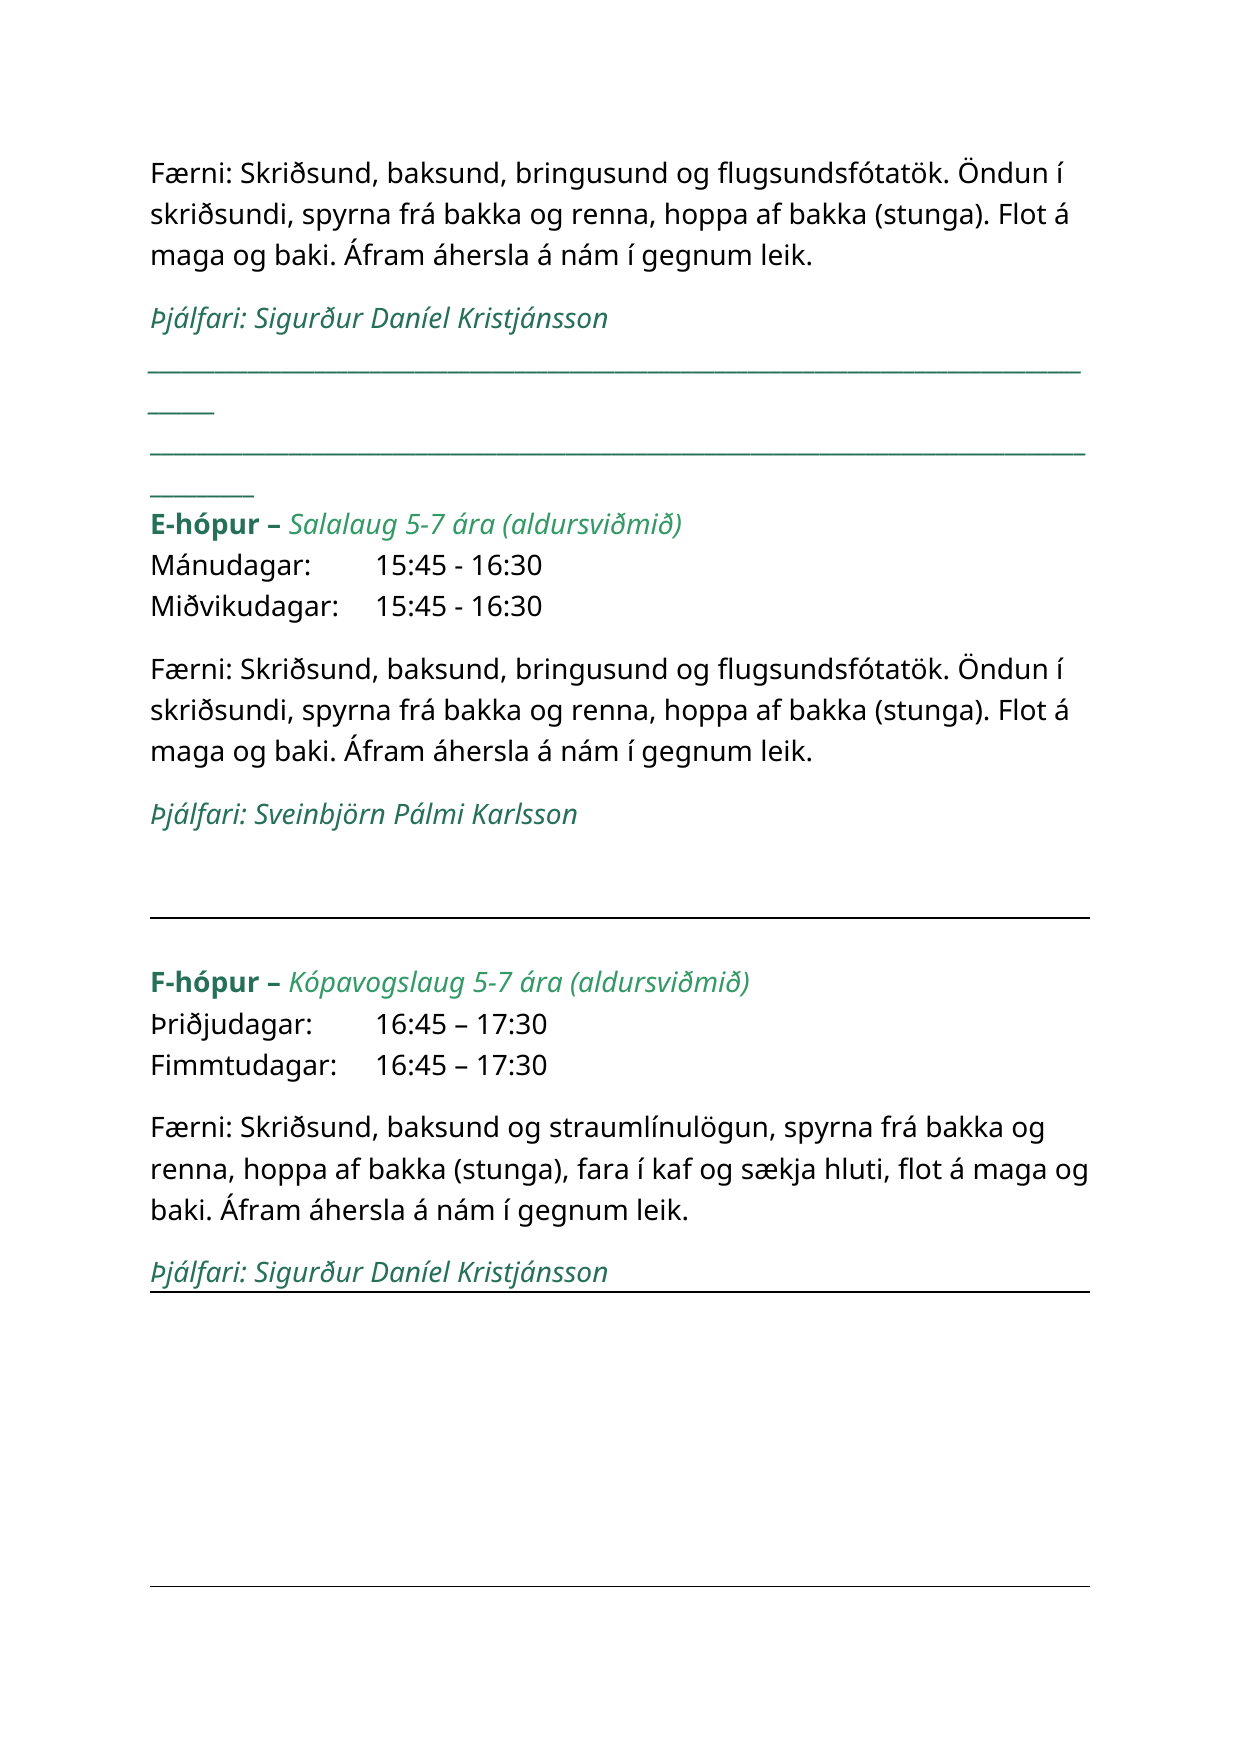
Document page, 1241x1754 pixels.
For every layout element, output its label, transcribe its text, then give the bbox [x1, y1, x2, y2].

text Þjálfari: Sveinbjörn Pálmi Karlsson [150, 791, 1090, 832]
text E-hópur – Salalaug 5-7 ára (aldursviðmið) Mánudagar: 15:45 - 16:30 Miðvikudagar: 15:45 - 16:30 [150, 501, 1090, 625]
text __________________________________________________________________________________________ [150, 336, 1090, 419]
text F-hópur – Kópavogslaug 5-7 ára (aldursviðmið) Þriðjudagar: 16:45 – 17:30 Fimmtudagar: 16:45 – 17:30 [150, 960, 1090, 1084]
text __________________________________________________________________________________________ [150, 419, 1090, 501]
text Færni: Skriðsund, baksund, bringusund og flugsundsfótatök. Öndun í skriðsundi, spyrna frá bakka og renna, hoppa af bakka (stunga). Flot á maga og baki. Áfram áhersla á nám í gegnum leik. [150, 150, 1090, 274]
text Þjálfari: Sigurður Daníel Kristjánsson [150, 295, 1090, 336]
text Færni: Skriðsund, baksund, bringusund og flugsundsfótatök. Öndun í skriðsundi, spyrna frá bakka og renna, hoppa af bakka (stunga). Flot á maga og baki. Áfram áhersla á nám í gegnum leik. [150, 646, 1090, 770]
text Færni: Skriðsund, baksund og straumlínulögun, spyrna frá bakka og renna, hoppa af bakka (stunga), fara í kaf og sækja hluti, flot á maga og baki. Áfram áhersla á nám í gegnum leik. [150, 1105, 1090, 1229]
text Þjálfari: Sigurður Daníel Kristjánsson [150, 1250, 1090, 1291]
